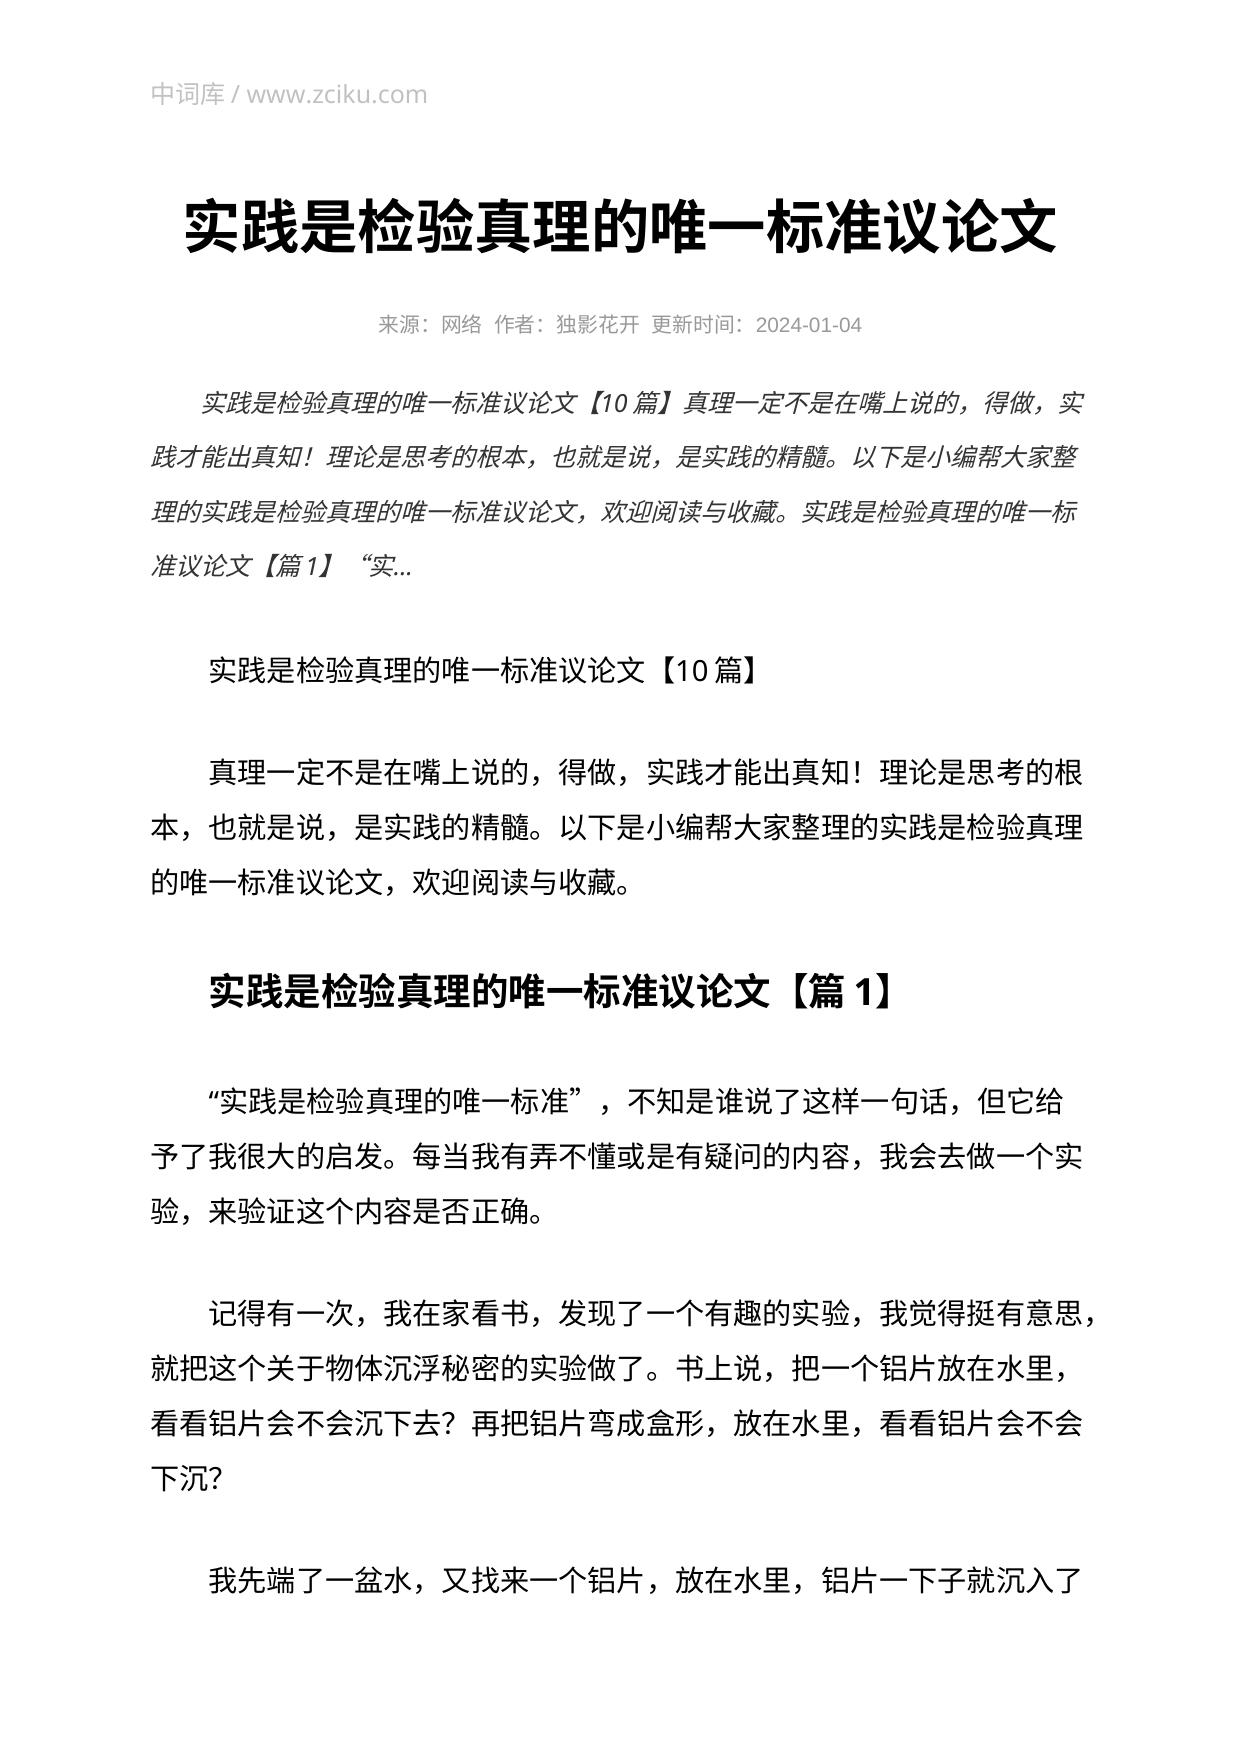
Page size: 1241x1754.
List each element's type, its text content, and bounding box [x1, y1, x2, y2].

text 实践是检验真理的唯一标准议论文【10篇】 [150, 648, 1090, 690]
text 来源：网络 作者：独影花开 更新时间：2024-01-04 [150, 313, 1090, 337]
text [150, 1557, 1090, 1599]
text 实践是检验真理的唯一标准议论文【10篇】真理一定不是在嘴上说的，得做，实践才能出真知！理论是思考的根本，也就是说，是实践的精髓。以下是小编帮大家整理的实践是检验真理的唯一标准议论文，欢迎阅读与收藏。实践是检验真理的唯一标准议论文【篇1】“实... [150, 383, 1090, 583]
subtitle 实践是检验真理的唯一标准议论文 [150, 181, 1090, 266]
text 记得有一次，我在家看书，发现了一个有趣的实验，我觉得挺有意思，就把这个关于物体沉浮秘密的实验做了。书上说，把一个铝片放在水里，看看铝片会不会沉下去？再把铝片弯成盒形，放在水里，看看铝片会不会下沉？ [150, 1291, 1090, 1498]
text 真理一定不是在嘴上说的，得做，实践才能出真知！理论是思考的根本，也就是说，是实践的精髓。以下是小编帮大家整理的实践是检验真理的唯一标准议论文，欢迎阅读与收藏。 [150, 750, 1090, 902]
text 实践是检验真理的唯一标准议论文【篇1】 [150, 961, 1090, 1016]
text “实践是检验真理的唯一标准”，不知是谁说了这样一句话，但它给予了我很大的启发。每当我有弄不懂或是有疑问的内容，我会去做一个实验，来验证这个内容是否正确。 [150, 1079, 1090, 1231]
